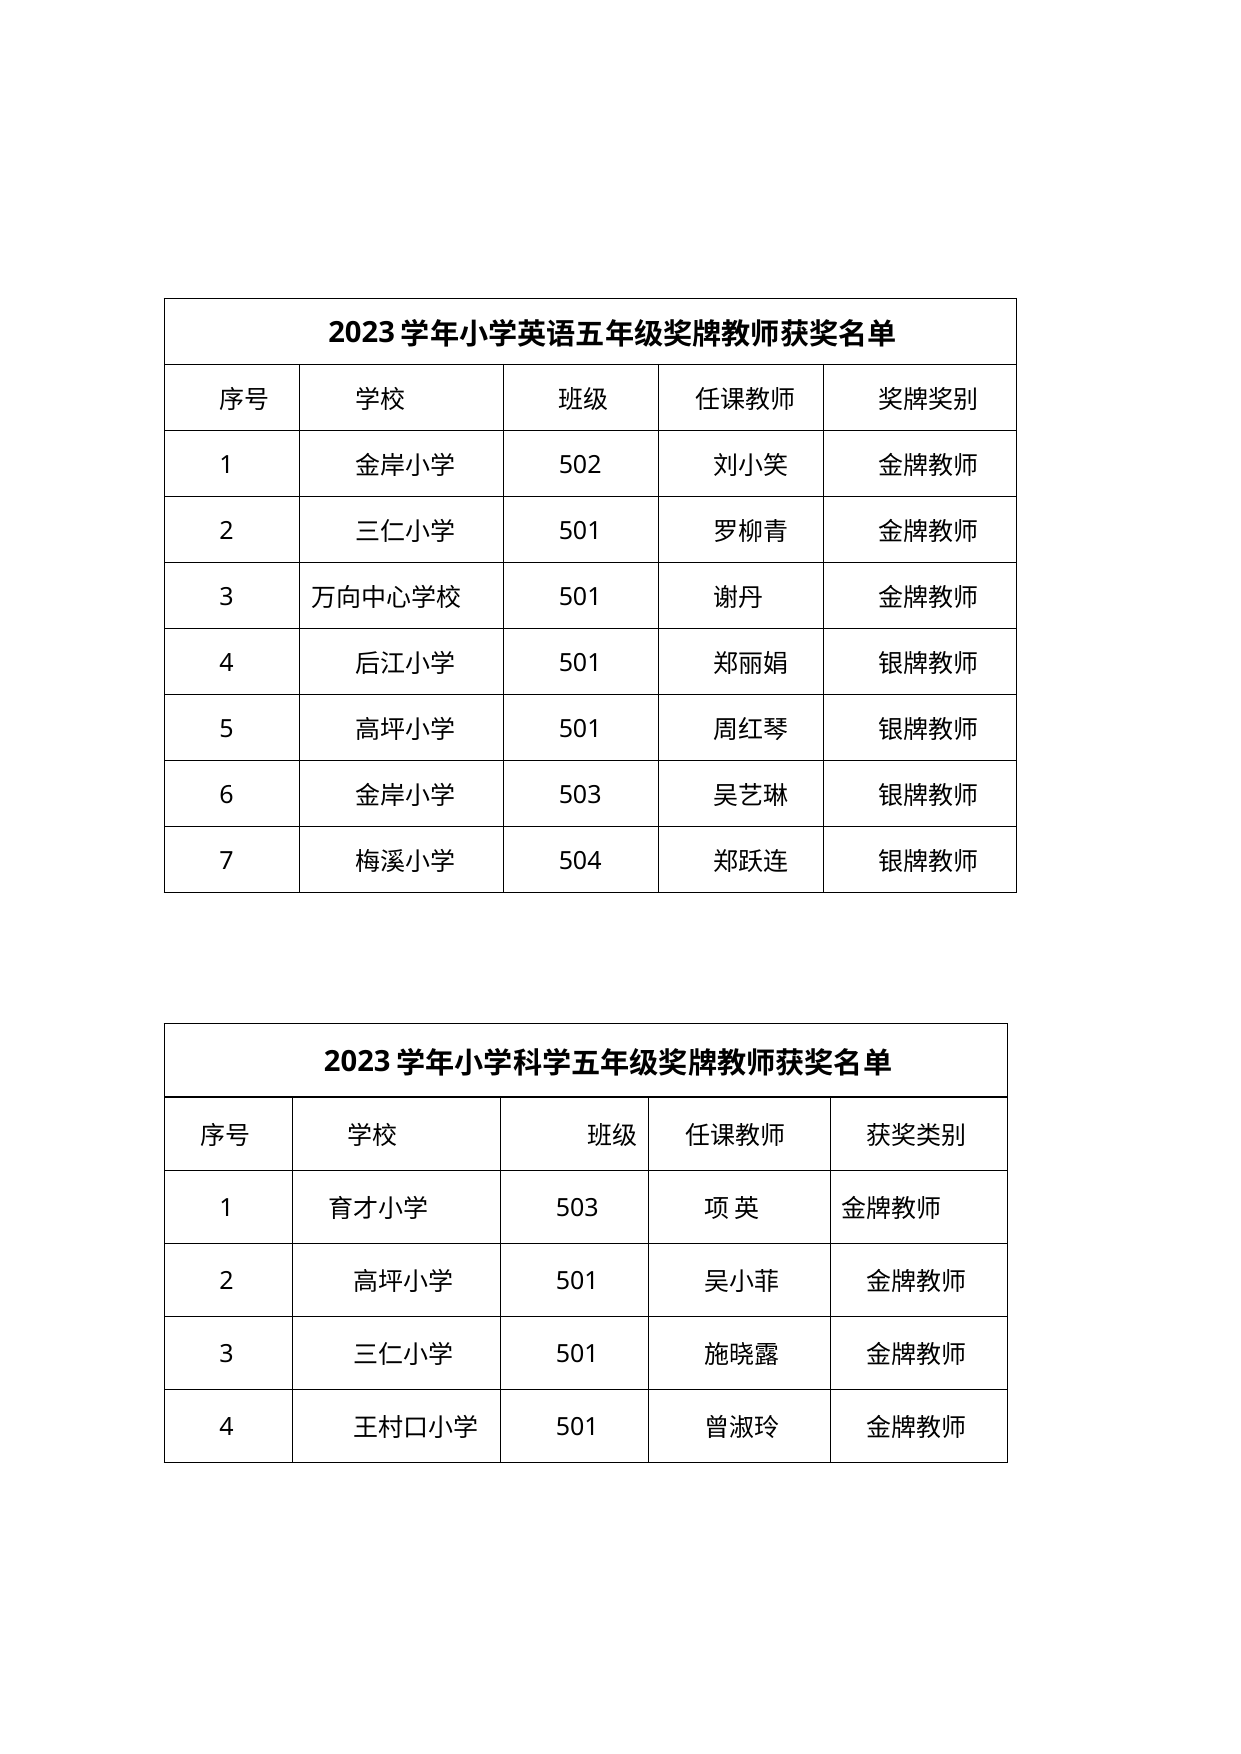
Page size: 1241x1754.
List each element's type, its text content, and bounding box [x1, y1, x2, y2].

table_cell 高坪小学 [293, 1244, 500, 1316]
table_cell 吴艺琳 [659, 761, 823, 826]
table_cell 503 [501, 1171, 648, 1243]
table_cell 曾淑玲 [649, 1390, 830, 1462]
table_cell 任课教师 [659, 365, 823, 430]
table_cell 金牌教师 [831, 1317, 1007, 1389]
table_cell 王村口小学 [293, 1390, 500, 1462]
table_cell 育才小学 [293, 1171, 500, 1243]
table_cell 三仁小学 [293, 1317, 500, 1389]
table_cell 3 [165, 1317, 292, 1389]
table_cell 谢丹 [659, 563, 823, 628]
table_cell 奖牌奖别 [824, 365, 1016, 430]
table_cell 4 [165, 629, 299, 694]
table_cell 5 [165, 695, 299, 760]
table_cell 3 [165, 563, 299, 628]
table_cell 获奖类别 [831, 1098, 1007, 1169]
table_cell 银牌教师 [824, 827, 1016, 892]
table_cell 501 [501, 1244, 648, 1316]
table_cell 501 [504, 563, 658, 628]
table_cell 周红琴 [659, 695, 823, 760]
table_cell 郑跃连 [659, 827, 823, 892]
table_header 2023学年小学科学五年级奖牌教师获奖名单 [165, 1024, 1007, 1096]
table_cell 金牌教师 [831, 1390, 1007, 1462]
table_cell 金岸小学 [300, 431, 503, 496]
table_cell 501 [504, 629, 658, 694]
table_cell 序号 [165, 1098, 292, 1169]
table_cell 三仁小学 [300, 497, 503, 562]
table_cell 503 [504, 761, 658, 826]
table_cell 金牌教师 [831, 1244, 1007, 1316]
table_cell 罗柳青 [659, 497, 823, 562]
table_cell 7 [165, 827, 299, 892]
table_cell 502 [504, 431, 658, 496]
table_cell 2 [165, 1244, 292, 1316]
table_cell 金牌教师 [824, 497, 1016, 562]
table_cell 班级 [504, 365, 658, 430]
table_cell 项 英 [649, 1171, 830, 1243]
table_cell 万向中心学校 [300, 563, 503, 628]
table_header 2023学年小学英语五年级奖牌教师获奖名单 [165, 299, 1016, 364]
table_cell 银牌教师 [824, 629, 1016, 694]
table_cell 4 [165, 1390, 292, 1462]
table_cell 吴小菲 [649, 1244, 830, 1316]
table_cell 学校 [293, 1098, 500, 1169]
table_cell 任课教师 [649, 1098, 830, 1169]
table_cell 501 [501, 1390, 648, 1462]
table_cell 刘小笑 [659, 431, 823, 496]
table_cell 银牌教师 [824, 695, 1016, 760]
table_cell 金牌教师 [824, 431, 1016, 496]
table_cell 504 [504, 827, 658, 892]
table_cell 序号 [165, 365, 299, 430]
table_cell 501 [504, 695, 658, 760]
table_cell 501 [504, 497, 658, 562]
table_cell 金牌教师 [831, 1171, 1007, 1243]
table_cell 501 [501, 1317, 648, 1389]
table_cell 金岸小学 [300, 761, 503, 826]
table_cell 6 [165, 761, 299, 826]
table_cell 银牌教师 [824, 761, 1016, 826]
table_cell 1 [165, 1171, 292, 1243]
table_cell 班级 [501, 1098, 648, 1169]
table_cell 学校 [300, 365, 503, 430]
table_cell 郑丽娟 [659, 629, 823, 694]
table_cell 高坪小学 [300, 695, 503, 760]
table_cell 施晓露 [649, 1317, 830, 1389]
table_cell 梅溪小学 [300, 827, 503, 892]
table_cell 后江小学 [300, 629, 503, 694]
table_cell 金牌教师 [824, 563, 1016, 628]
table_cell 1 [165, 431, 299, 496]
table_cell 2 [165, 497, 299, 562]
